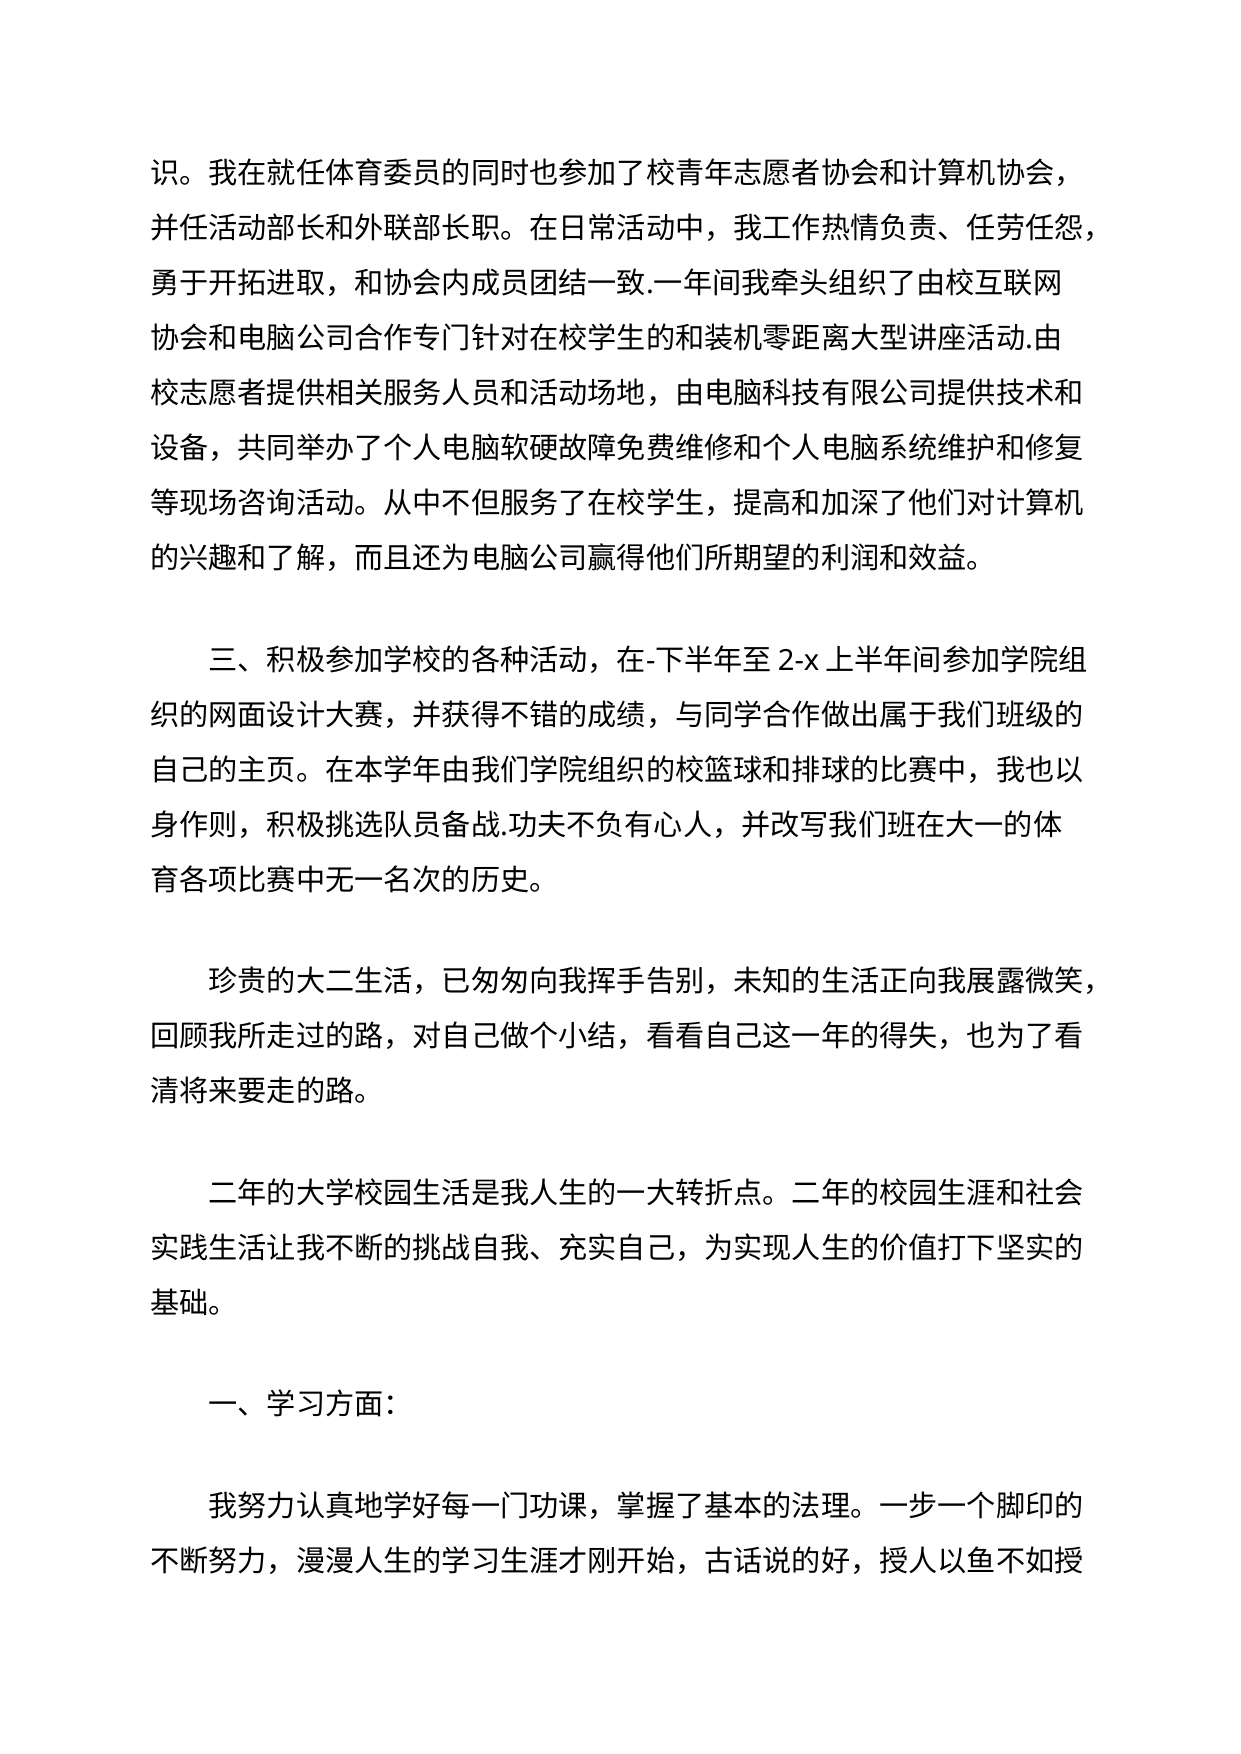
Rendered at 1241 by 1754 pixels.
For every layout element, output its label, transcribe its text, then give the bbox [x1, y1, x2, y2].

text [150, 1483, 1090, 1580]
text 二年的大学校园生活是我人生的一大转折点。二年的校园生涯和社会实践生活让我不断的挑战自我、充实自己，为实现人生的价值打下坚实的基础。 [150, 1169, 1090, 1321]
text 一、学习方面： [150, 1381, 1090, 1423]
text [150, 150, 1090, 577]
text 珍贵的大二生活，已匆匆向我挥手告别，未知的生活正向我展露微笑，回顾我所走过的路，对自己做个小结，看看自己这一年的得失，也为了看清将来要走的路。 [150, 958, 1090, 1110]
text 三、积极参加学校的各种活动，在-下半年至2-x上半年间参加学院组织的网面设计大赛，并获得不错的成绩，与同学合作做出属于我们班级的自己的主页。在本学年由我们学院组织的校篮球和排球的比赛中，我也以身作则，积极挑选队员备战.功夫不负有心人，并改写我们班在大一的体育各项比赛中无一名次的历史。 [150, 636, 1090, 898]
